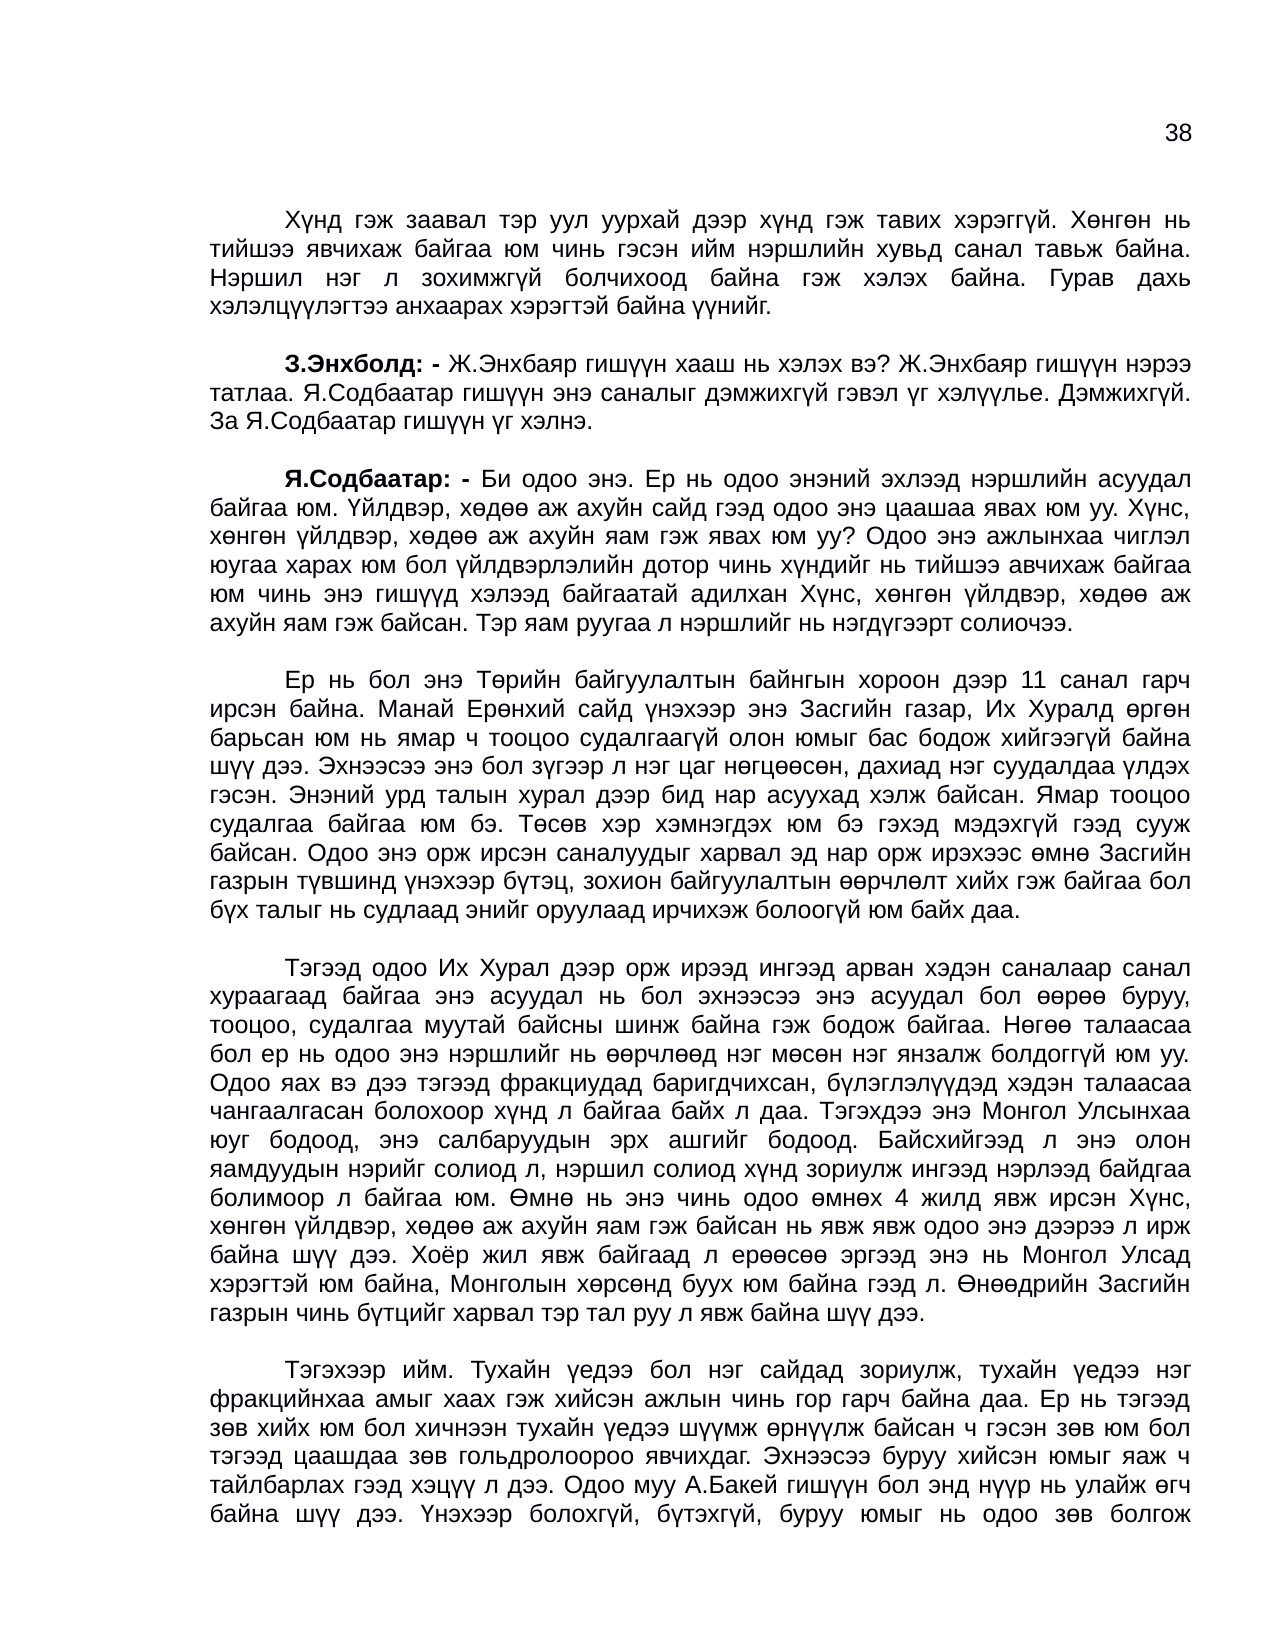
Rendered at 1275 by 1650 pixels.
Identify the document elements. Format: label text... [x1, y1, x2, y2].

text Тэгээд одоо Их Хурал дээр орж ирээд ингээд арван хэдэн саналаар санал хураагаад байгаа энэ асуудал нь бол эхнээсээ энэ асуудал бол өөрөө буруу, тооцоо, судалгаа муутай байсны шинж байна гэж бодож байгаа. Нөгөө талаасаа бол ер нь одоо энэ нэршлийг нь өөрчлөөд нэг мөсөн нэг янзалж болдоггүй юм уу. Одоо яах вэ дээ тэгээд фракциудад баригдчихсан, бүлэглэлүүдэд хэдэн талаасаа чангаалгасан болохоор хүнд л байгаа байх л даа. Тэгэхдээ энэ Монгол Улсынхаа юуг бодоод, энэ салбаруудын эрх ашгийг бодоод. Байсхийгээд л энэ олон яамдуудын нэрийг солиод л, нэршил солиод хүнд зориулж ингээд нэрлээд байдгаа болимоор л байгаа юм. Өмнө нь энэ чинь одоо өмнөх 4 жилд явж ирсэн Хүнс, хөнгөн үйлдвэр, хөдөө аж ахуйн яам гэж байсан нь явж явж одоо энэ дээрээ л ирж байна шүү дээ. Хоёр жил явж байгаад л ерөөсөө эргээд энэ нь Монгол Улсад хэрэгтэй юм байна, Монголын хөрсөнд буух юм байна гээд л. Өнөөдрийн Засгийн газрын чинь бүтцийг харвал тэр тал руу л явж байна шүү дээ. [209, 953, 1192, 1326]
text Хүнд гэж заавал тэр уул уурхай дээр хүнд гэж тавих хэрэггүй. Хөнгөн нь тийшээ явчихаж байгаа юм чинь гэсэн ийм нэршлийн хувьд санал тавьж байна. Нэршил нэг л зохимжгүй болчихоод байна гэж хэлэх байна. Гурав дахь хэлэлцүүлэгтээ анхаарах хэрэгтэй байна үүнийг. [209, 205, 1192, 320]
text Ер нь бол энэ Төрийн байгуулалтын байнгын хороон дээр 11 санал гарч ирсэн байна. Манай Ерөнхий сайд үнэхээр энэ Засгийн газар, Их Хуралд өргөн барьсан юм нь ямар ч тооцоо судалгаагүй олон юмыг бас бодож хийгээгүй байна шүү дээ. Эхнээсээ энэ бол зүгээр л нэг цаг нөгцөөсөн, дахиад нэг суудалдаа үлдэх гэсэн. Энэний урд талын хурал дээр бид нар асуухад хэлж байсан. Ямар тооцоо судалгаа байгаа юм бэ. Төсөв хэр хэмнэгдэх юм бэ гэхэд мэдэхгүй гээд сууж байсан. Одоо энэ орж ирсэн саналуудыг харвал эд нар орж ирэхээс өмнө Засгийн газрын түвшинд үнэхээр бүтэц, зохион байгуулалтын өөрчлөлт хийх гэж байгаа бол бүх талыг нь судлаад энийг оруулаад ирчихэж болоогүй юм байх даа. [209, 665, 1192, 924]
text З.Энхболд: - Ж.Энхбаяр гишүүн хааш нь хэлэх вэ? Ж.Энхбаяр гишүүн нэрээ татлаа. Я.Содбаатар гишүүн энэ саналыг дэмжихгүй гэвэл үг хэлүүлье. Дэмжихгүй. За Я.Содбаатар гишүүн үг хэлнэ. [209, 349, 1192, 435]
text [209, 1355, 1192, 1528]
text Я.Содбаатар: - Би одоо энэ. Ер нь одоо энэний эхлээд нэршлийн асуудал байгаа юм. Үйлдвэр, хөдөө аж ахуйн сайд гээд одоо энэ цаашаа явах юм уу. Хүнс, хөнгөн үйлдвэр, хөдөө аж ахуйн яам гэж явах юм уу? Одоо энэ ажлынхаа чиглэл юугаа харах юм бол үйлдвэрлэлийн дотор чинь хүндийг нь тийшээ авчихаж байгаа юм чинь энэ гишүүд хэлээд байгаатай адилхан Хүнс, хөнгөн үйлдвэр, хөдөө аж ахуйн яам гэж байсан. Тэр яам руугаа л нэршлийг нь нэгдүгээрт солиочээ. [209, 464, 1192, 636]
